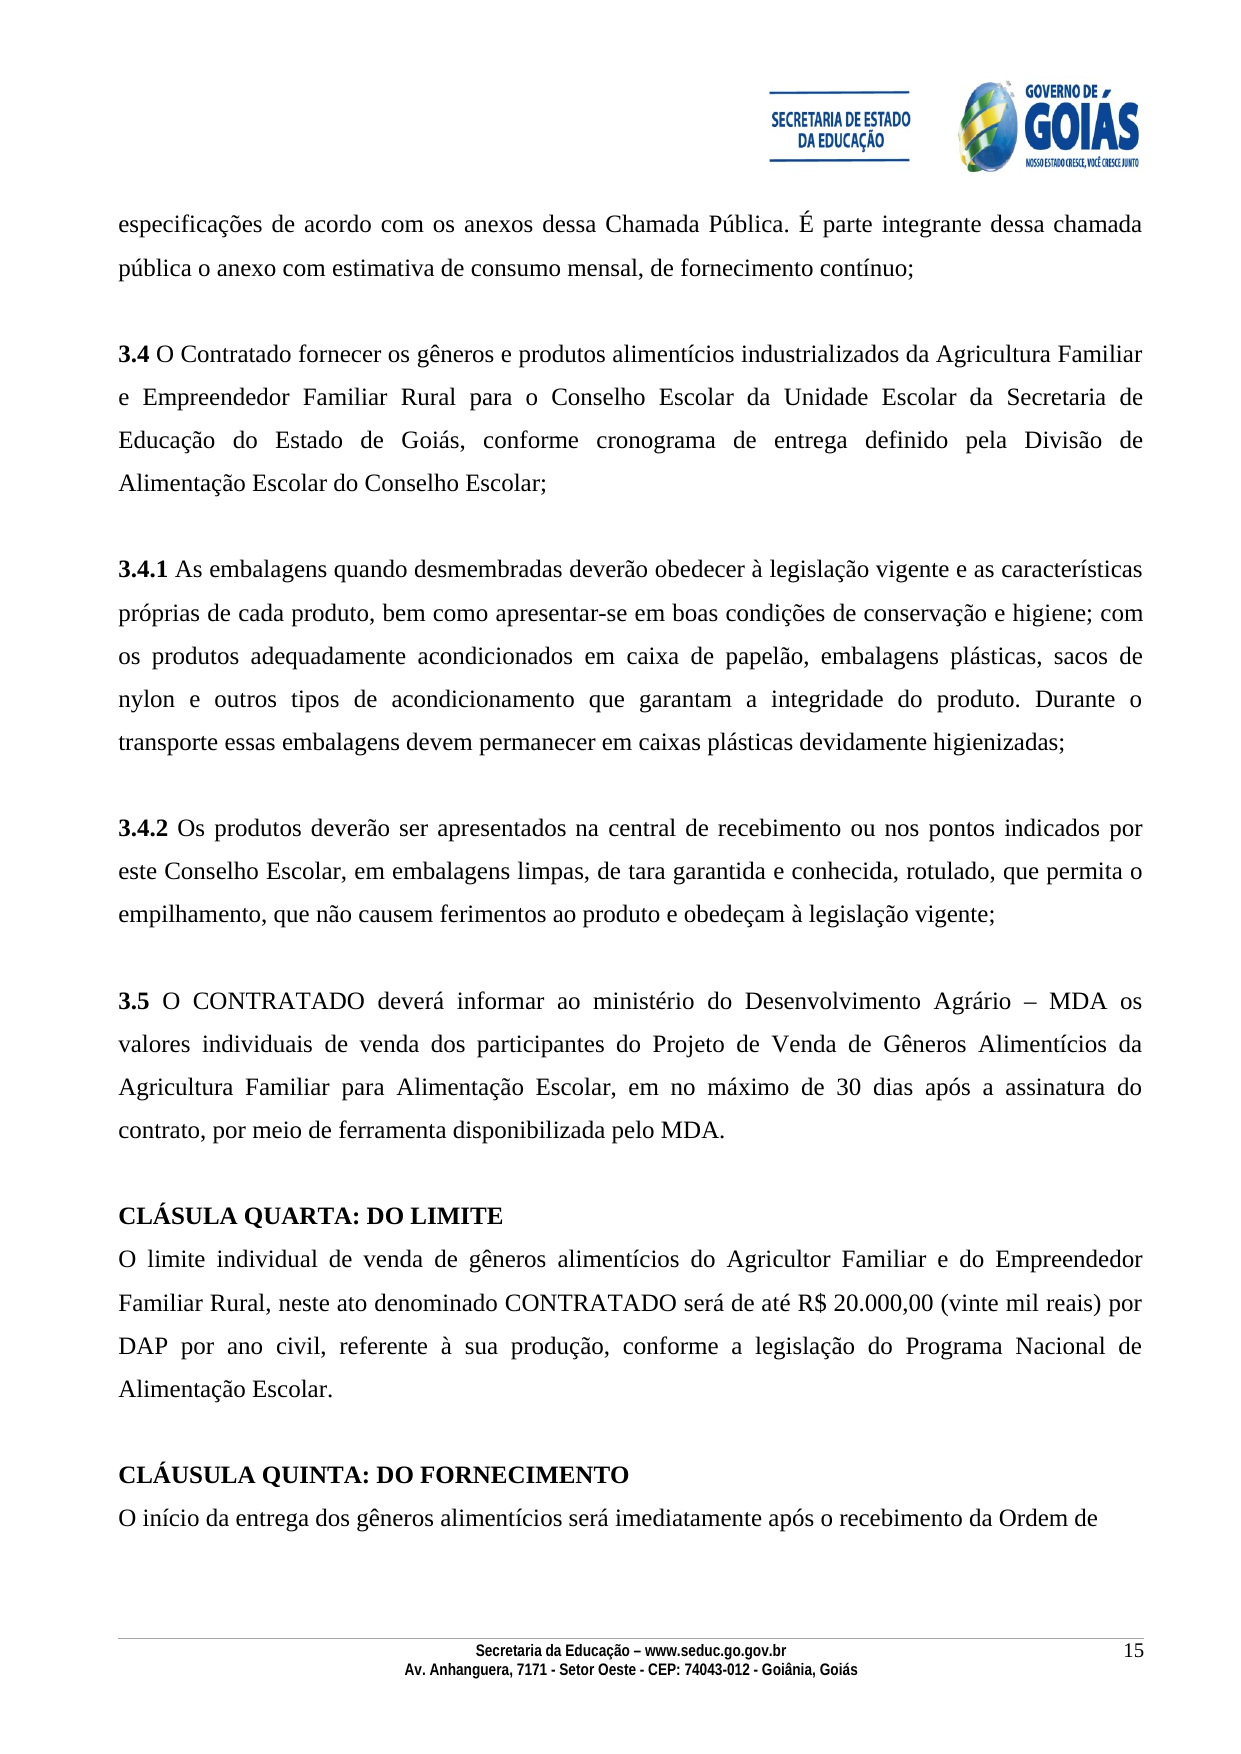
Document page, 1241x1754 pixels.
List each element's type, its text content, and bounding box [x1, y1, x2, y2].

text CLÁSULA QUARTA: DO LIMITE [118, 1201, 1144, 1230]
text 3.5 O CONTRATADO deverá informar ao ministério do Desenvolvimento Agrário – MDA os valores individuais de venda dos participantes do Projeto de Venda de Gêneros Alimentícios da Agricultura Familiar para Alimentação Escolar, em no máximo de 30 dias após a assinatura do contrato, por meio de ferramenta disponibilizada pelo MDA. [118, 986, 1144, 1144]
text CLÁUSULA QUINTA: DO FORNECIMENTO [118, 1460, 1144, 1489]
text 3.4.1 As embalagens quando desmembradas deverão obedecer à legislação vigente e as características próprias de cada produto, bem como apresentar-se em boas condições de conservação e higiene; com os produtos adequadamente acondicionados em caixa de papelão, embalagens plásticas, sacos de nylon e outros tipos de acondicionamento que garantam a integridade do produto. Durante o transporte essas embalagens devem permanecer em caixas plásticas devidamente higienizadas; [118, 554, 1144, 756]
text O início da entrega dos gêneros alimentícios será imediatamente após o recebimento da Ordem de [118, 1503, 1144, 1532]
picture [764, 75, 1144, 178]
text O limite individual de venda de gêneros alimentícios do Agricultor Familiar e do Empreendedor Familiar Rural, neste ato denominado CONTRATADO será de até R$ 20.000,00 (vinte mil reais) por DAP por ano civil, referente à sua produção, conforme a legislação do Programa Nacional de Alimentação Escolar. [118, 1244, 1144, 1403]
text 3.4.2 Os produtos deverão ser apresentados na central de recebimento ou nos pontos indicados por este Conselho Escolar, em embalagens limpas, de tara garantida e conhecida, rotulado, que permita o empilhamento, que não causem ferimentos ao produto e obedeçam à legislação vigente; [118, 813, 1144, 928]
text 3.4 O Contratado fornecer os gêneros e produtos alimentícios industrializados da Agricultura Familiar e Empreendedor Familiar Rural para o Conselho Escolar da Unidade Escolar da Secretaria de Educação do Estado de Goiás, conforme cronograma de entrega definido pela Divisão de Alimentação Escolar do Conselho Escolar; [118, 339, 1144, 497]
